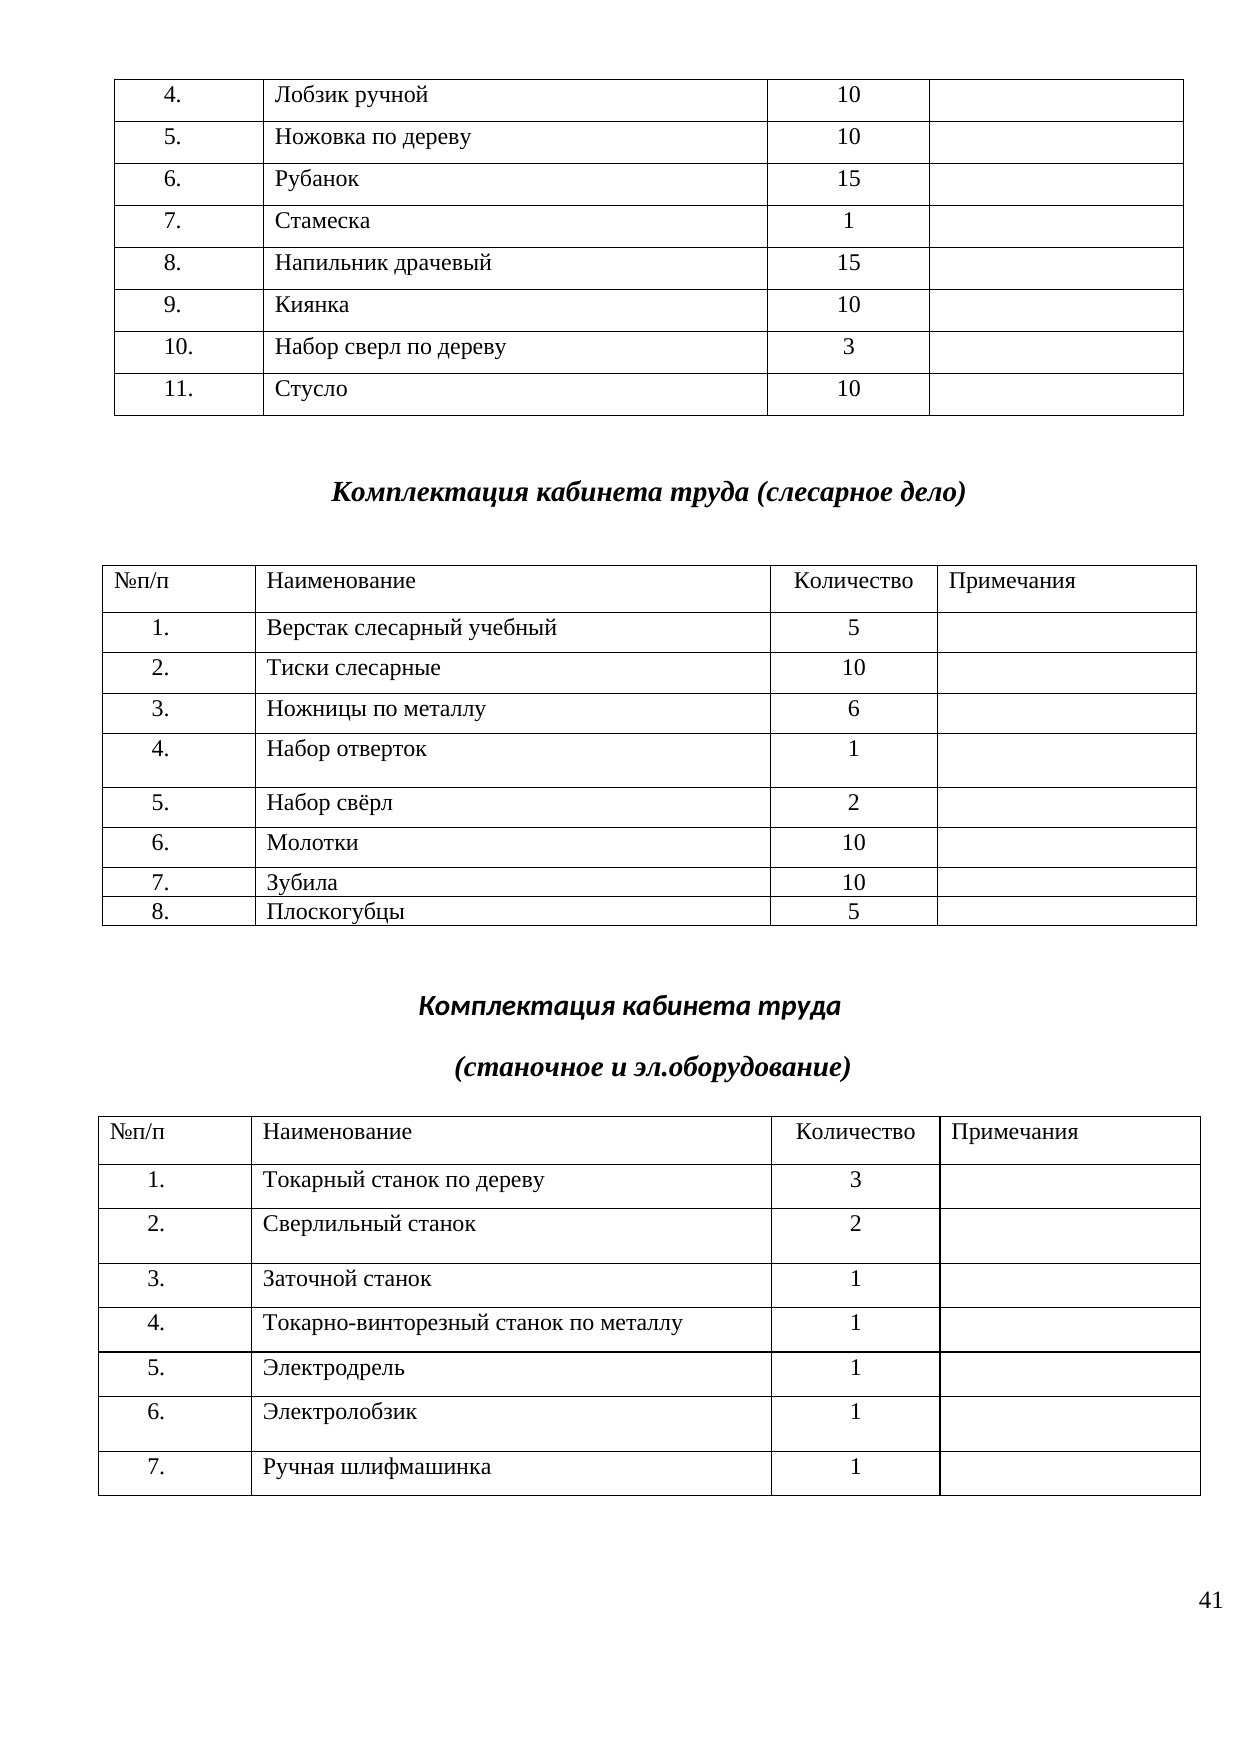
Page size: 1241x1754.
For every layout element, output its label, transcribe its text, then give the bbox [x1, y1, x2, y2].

table_cell [930, 122, 1183, 163]
table_cell [938, 868, 1196, 896]
table_cell Киянка [264, 290, 767, 331]
table_cell [941, 1452, 1200, 1495]
table_header Примечания [941, 1117, 1200, 1164]
table_header №п/п [103, 566, 255, 612]
table_cell [99, 1397, 251, 1451]
table_cell Токарно-винторезный станок по металлу [252, 1308, 771, 1351]
table_cell [99, 1209, 251, 1263]
table_cell [103, 897, 255, 924]
table_cell 15 [768, 164, 929, 205]
table_cell [99, 1353, 251, 1396]
table_cell Рубанок [264, 164, 767, 205]
table_cell [103, 694, 255, 733]
table_cell Электродрель [252, 1353, 771, 1396]
table_cell 1 [772, 1264, 939, 1307]
table_cell Электролобзик [252, 1397, 771, 1451]
table_cell 1 [768, 206, 929, 247]
table_cell [115, 164, 263, 205]
table_cell Лобзик ручной [264, 80, 767, 121]
text (станочное и эл.оборудование) [75, 1049, 1223, 1082]
table_cell [103, 828, 255, 867]
table_cell [115, 290, 263, 331]
table_cell 10 [768, 80, 929, 121]
table_cell [930, 164, 1183, 205]
table_cell Ножницы по металлу [256, 694, 770, 733]
table_cell [930, 248, 1183, 289]
table_cell [930, 80, 1183, 121]
table_cell Плоскогубцы [256, 897, 770, 924]
text Комплектация кабинета труда [75, 926, 1185, 1022]
table_cell Стусло [264, 374, 767, 415]
table_cell 2 [772, 1209, 939, 1263]
table_cell Заточной станок [252, 1264, 771, 1307]
table_cell [115, 80, 263, 121]
table_cell Верстак слесарный учебный [256, 613, 770, 652]
table_cell Напильник драчевый [264, 248, 767, 289]
table_cell [938, 828, 1196, 867]
table_cell [115, 332, 263, 373]
table_cell 10 [771, 868, 937, 896]
table_cell [103, 788, 255, 827]
table_cell 10 [771, 828, 937, 867]
table_cell 3 [768, 332, 929, 373]
table_cell [941, 1264, 1200, 1307]
table_cell [99, 1165, 251, 1208]
table_cell 1 [772, 1308, 939, 1351]
table_cell Набор сверл по дереву [264, 332, 767, 373]
table_cell [938, 694, 1196, 733]
table_cell [938, 734, 1196, 787]
table_cell [941, 1353, 1200, 1396]
table_cell Стамеска [264, 206, 767, 247]
table_cell 15 [768, 248, 929, 289]
table_cell [99, 1308, 251, 1351]
table_cell [115, 374, 263, 415]
table_cell Ножовка по дереву [264, 122, 767, 163]
table_cell [115, 206, 263, 247]
table_cell 10 [768, 122, 929, 163]
table_cell [99, 1452, 251, 1495]
table_cell Сверлильный станок [252, 1209, 771, 1263]
table_cell 10 [768, 374, 929, 415]
table_cell Зубила [256, 868, 770, 896]
table_cell 10 [771, 653, 937, 692]
table_header Наименование [252, 1117, 771, 1164]
table_header №п/п [99, 1117, 251, 1164]
table_cell [941, 1209, 1200, 1263]
table_cell 5 [771, 897, 937, 924]
table_cell 1 [771, 734, 937, 787]
table_cell [99, 1264, 251, 1307]
table_header Наименование [256, 566, 770, 612]
table_cell [930, 332, 1183, 373]
table_cell 3 [772, 1165, 939, 1208]
table_cell [938, 897, 1196, 924]
table_cell [941, 1308, 1200, 1351]
table_cell [103, 613, 255, 652]
table_cell 5 [771, 613, 937, 652]
table_cell [930, 206, 1183, 247]
table_cell [103, 868, 255, 896]
table_cell [938, 653, 1196, 692]
table_cell Токарный станок по дереву [252, 1165, 771, 1208]
text Комплектация кабинета труда (слесарное дело) [75, 474, 1223, 507]
table_header Примечания [938, 566, 1196, 612]
table_cell 1 [772, 1353, 939, 1396]
table_cell [941, 1397, 1200, 1451]
table_cell Молотки [256, 828, 770, 867]
table_cell [938, 788, 1196, 827]
table_cell Набор свёрл [256, 788, 770, 827]
table_cell [938, 613, 1196, 652]
table_cell [930, 290, 1183, 331]
table_cell Набор отверток [256, 734, 770, 787]
table_cell [103, 653, 255, 692]
table_cell 1 [772, 1397, 939, 1451]
table_cell [941, 1165, 1200, 1208]
table_cell [115, 122, 263, 163]
table_cell Тиски слесарные [256, 653, 770, 692]
table_cell 2 [771, 788, 937, 827]
table_cell Ручная шлифмашинка [252, 1452, 771, 1495]
table_header Количество [772, 1117, 939, 1164]
table_cell 10 [768, 290, 929, 331]
table_cell [115, 248, 263, 289]
table_cell 6 [771, 694, 937, 733]
table_cell 1 [772, 1452, 939, 1495]
table_cell [930, 374, 1183, 415]
table_header Количество [771, 566, 937, 612]
table_cell [103, 734, 255, 787]
